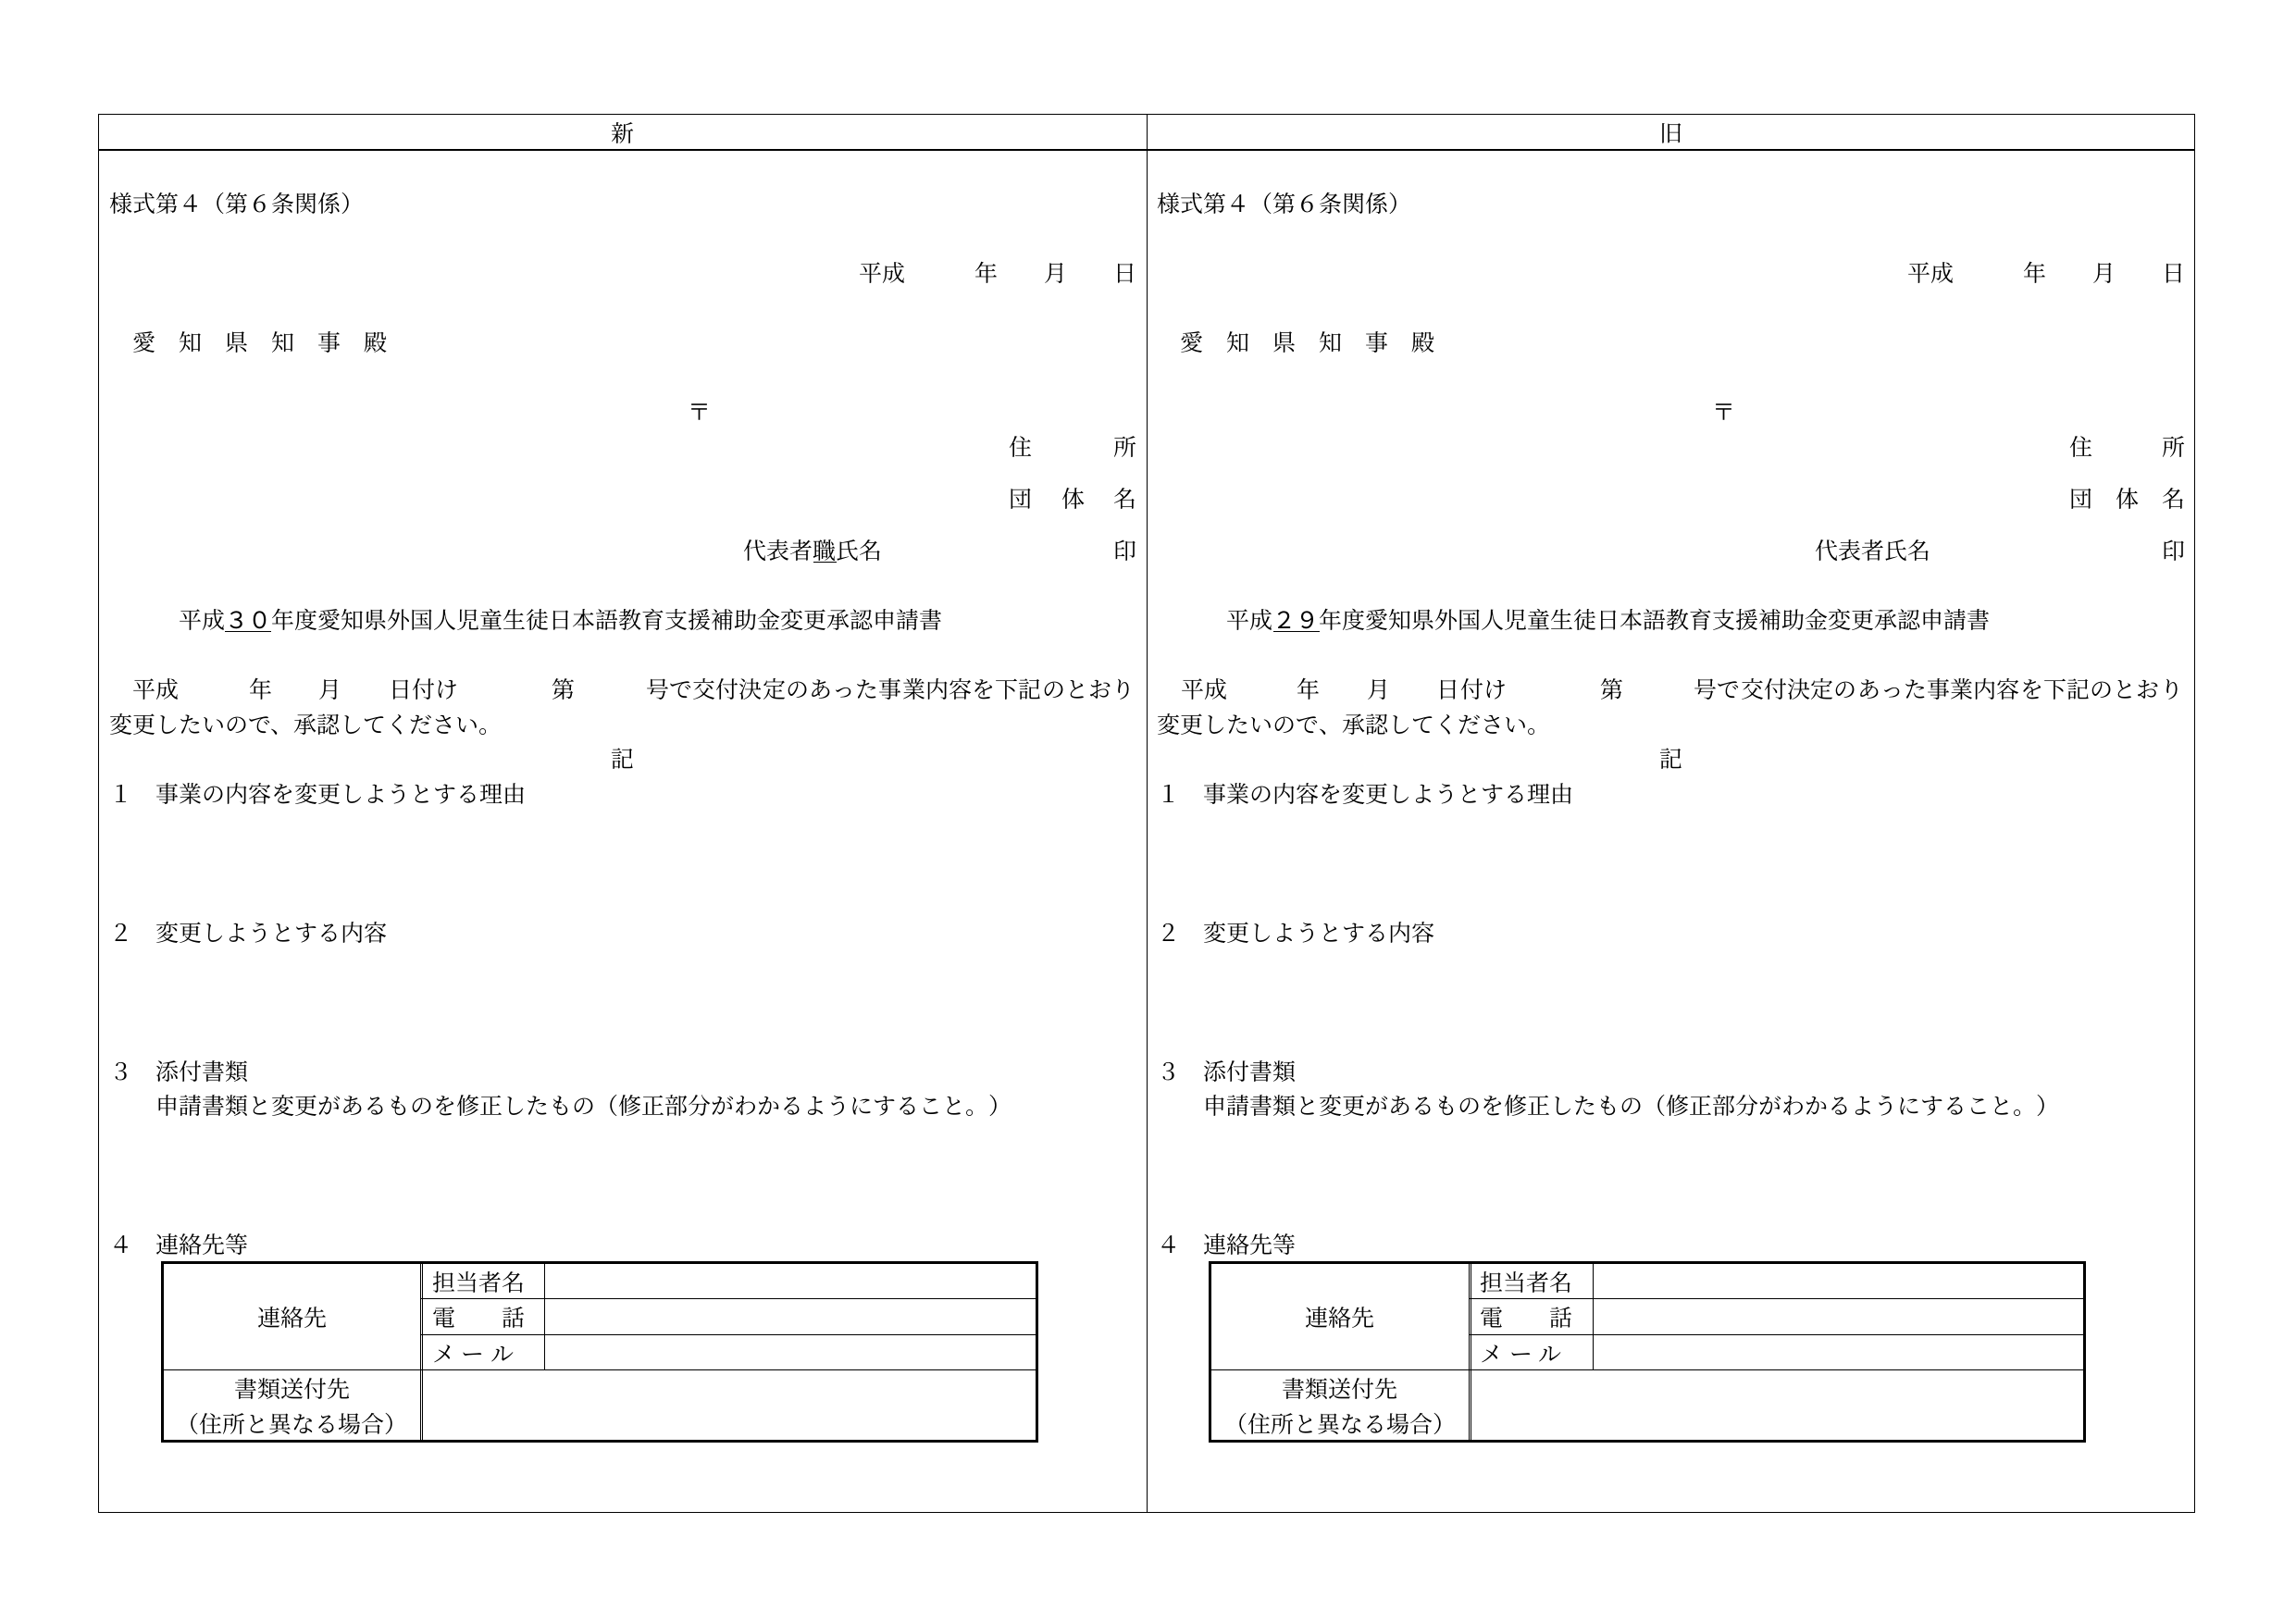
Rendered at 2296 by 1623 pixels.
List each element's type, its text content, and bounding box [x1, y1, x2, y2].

table_cell 様式第４（第６条関係） 平成 年 月 日 愛 知 県 知 事 殿 〒 住 所 団 体 名 代表者氏名 印 平成２９年度愛知県外国人児童生徒日本語教育支援補助金変更承認申請書 平成 年 月 日付け 第 号で交付決定のあった事業内容を下記のとおり変更したいので、承認してください。 記 １ 事業の内容を変更しようとする理由 ２ 変更しようとする内容 ３ 添付書類 申請書類と変更があるものを修正したもの（修正部分がわかるようにすること。） ４ 連絡先等 [1148, 151, 2194, 1512]
table_cell 様式第４（第６条関係） 平成 年 月 日 愛 知 県 知 事 殿 〒 住 所 団 体 名 代表者職氏名 印 平成３０年度愛知県外国人児童生徒日本語教育支援補助金変更承認申請書 平成 年 月 日付け 第 号で交付決定のあった事業内容を下記のとおり変更したいので、承認してください。 記 １ 事業の内容を変更しようとする理由 ２ 変更しようとする内容 ３ 添付書類 申請書類と変更があるものを修正したもの（修正部分がわかるようにすること。） ４ 連絡先等 [99, 151, 1147, 1512]
table_header 新 [99, 115, 1147, 149]
table_header 旧 [1148, 115, 2194, 149]
